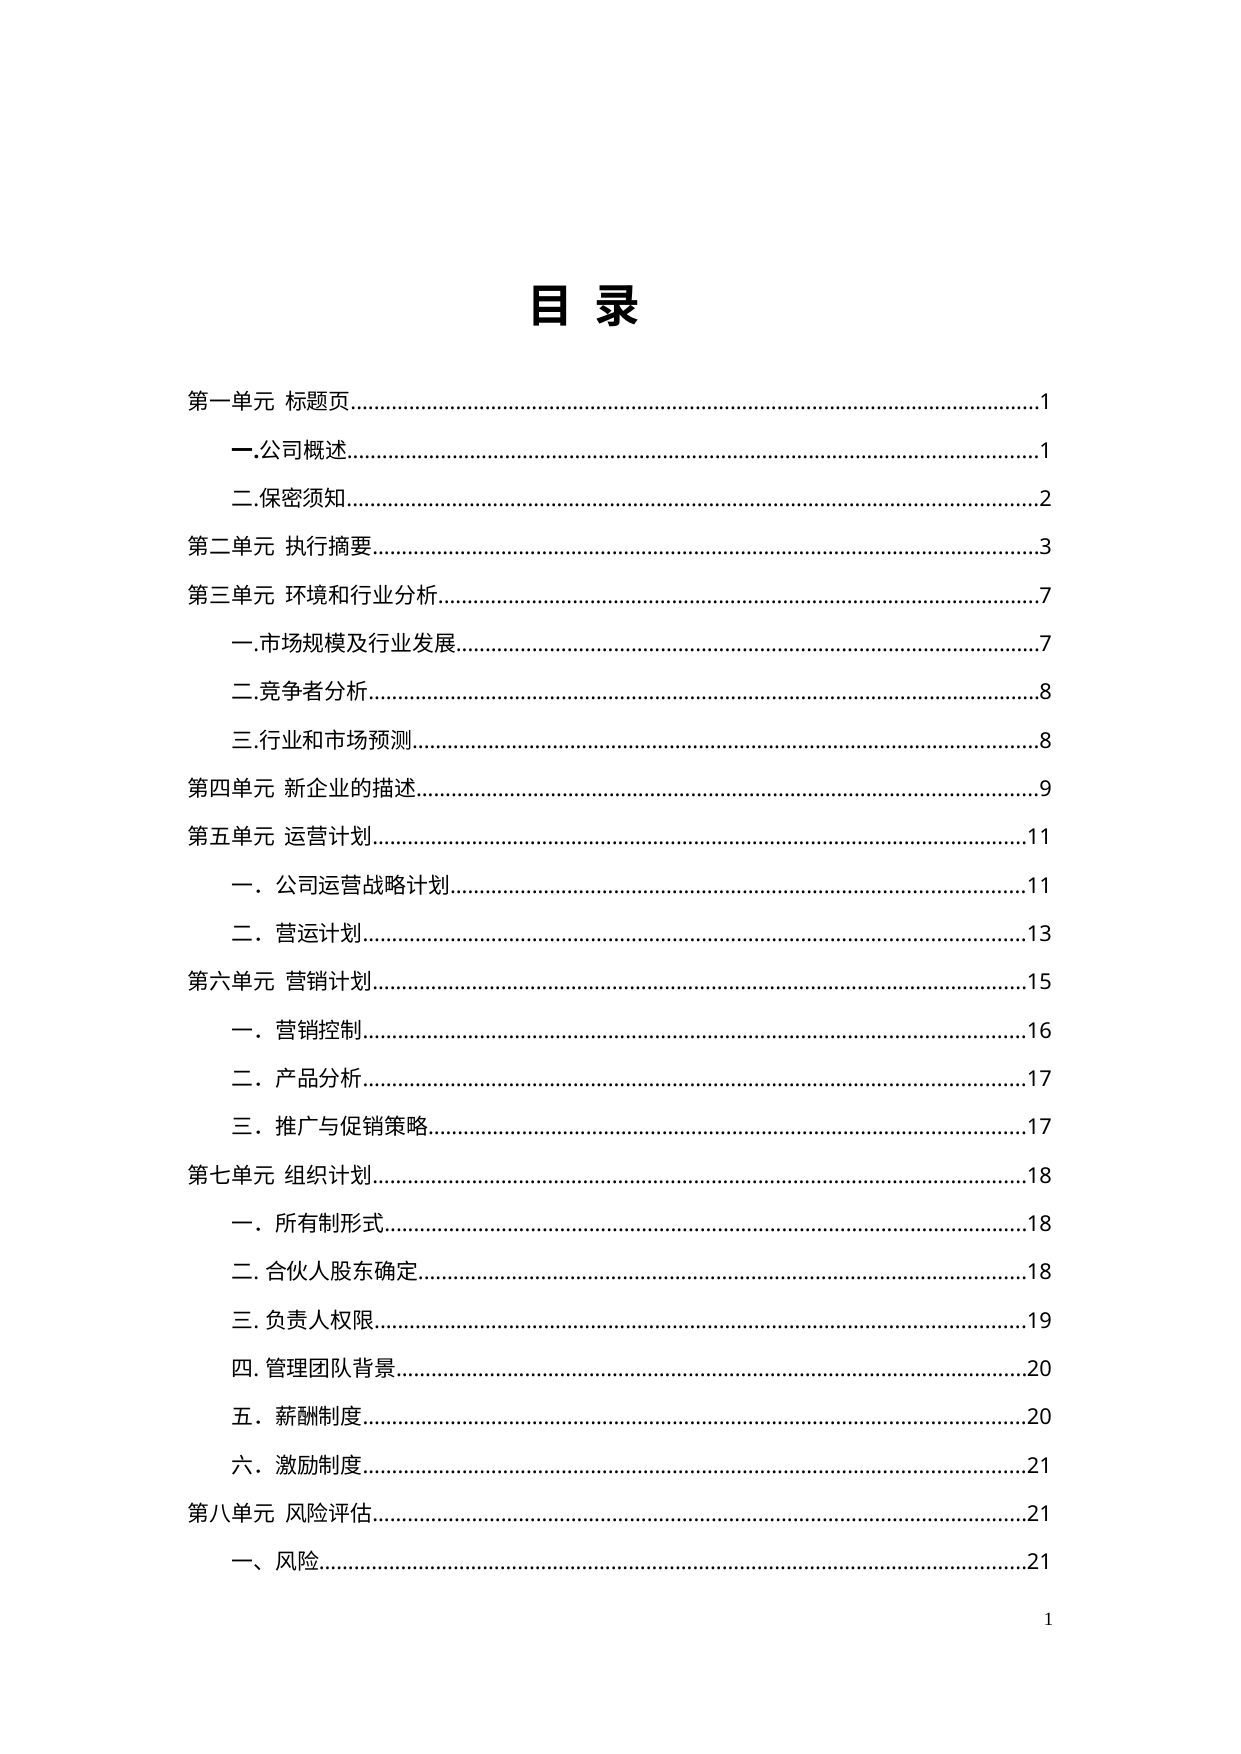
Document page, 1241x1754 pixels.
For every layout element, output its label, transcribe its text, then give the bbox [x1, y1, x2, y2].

text 目 录 [187, 253, 1053, 351]
text 一．营销控制 16 [187, 1012, 1053, 1045]
text 六．激励制度 21 [187, 1447, 1053, 1480]
text 一.公司概述 1 [187, 432, 1053, 465]
text 第三单元 环境和行业分析 7 [187, 577, 1053, 610]
text 五．薪酬制度 20 [187, 1399, 1053, 1431]
text 一、风险 21 [187, 1544, 1053, 1576]
text 二．营运计划 13 [187, 916, 1053, 948]
text 二.保密须知 2 [187, 481, 1053, 513]
text 第五单元 运营计划 11 [187, 819, 1053, 851]
text 二．产品分析 17 [187, 1061, 1053, 1093]
text 一．所有制形式 18 [187, 1206, 1053, 1238]
text 第六单元 营销计划 15 [187, 964, 1053, 996]
text 四. 管理团队背景 20 [187, 1351, 1053, 1383]
text 一.市场规模及行业发展 7 [187, 626, 1053, 658]
text 第一单元 标题页 1 [187, 384, 1053, 416]
text 二. 合伙人股东确定 18 [187, 1254, 1053, 1286]
text 一．公司运营战略计划 11 [187, 867, 1053, 900]
text 三.行业和市场预测 8 [187, 722, 1053, 755]
text 第四单元 新企业的描述 9 [187, 771, 1053, 803]
text 第二单元 执行摘要 3 [187, 529, 1053, 561]
text 二.竞争者分析 8 [187, 674, 1053, 706]
text 第七单元 组织计划 18 [187, 1157, 1053, 1190]
text 三．推广与促销策略 17 [187, 1109, 1053, 1141]
text 第八单元 风险评估 21 [187, 1496, 1053, 1528]
text 三. 负责人权限 19 [187, 1302, 1053, 1335]
